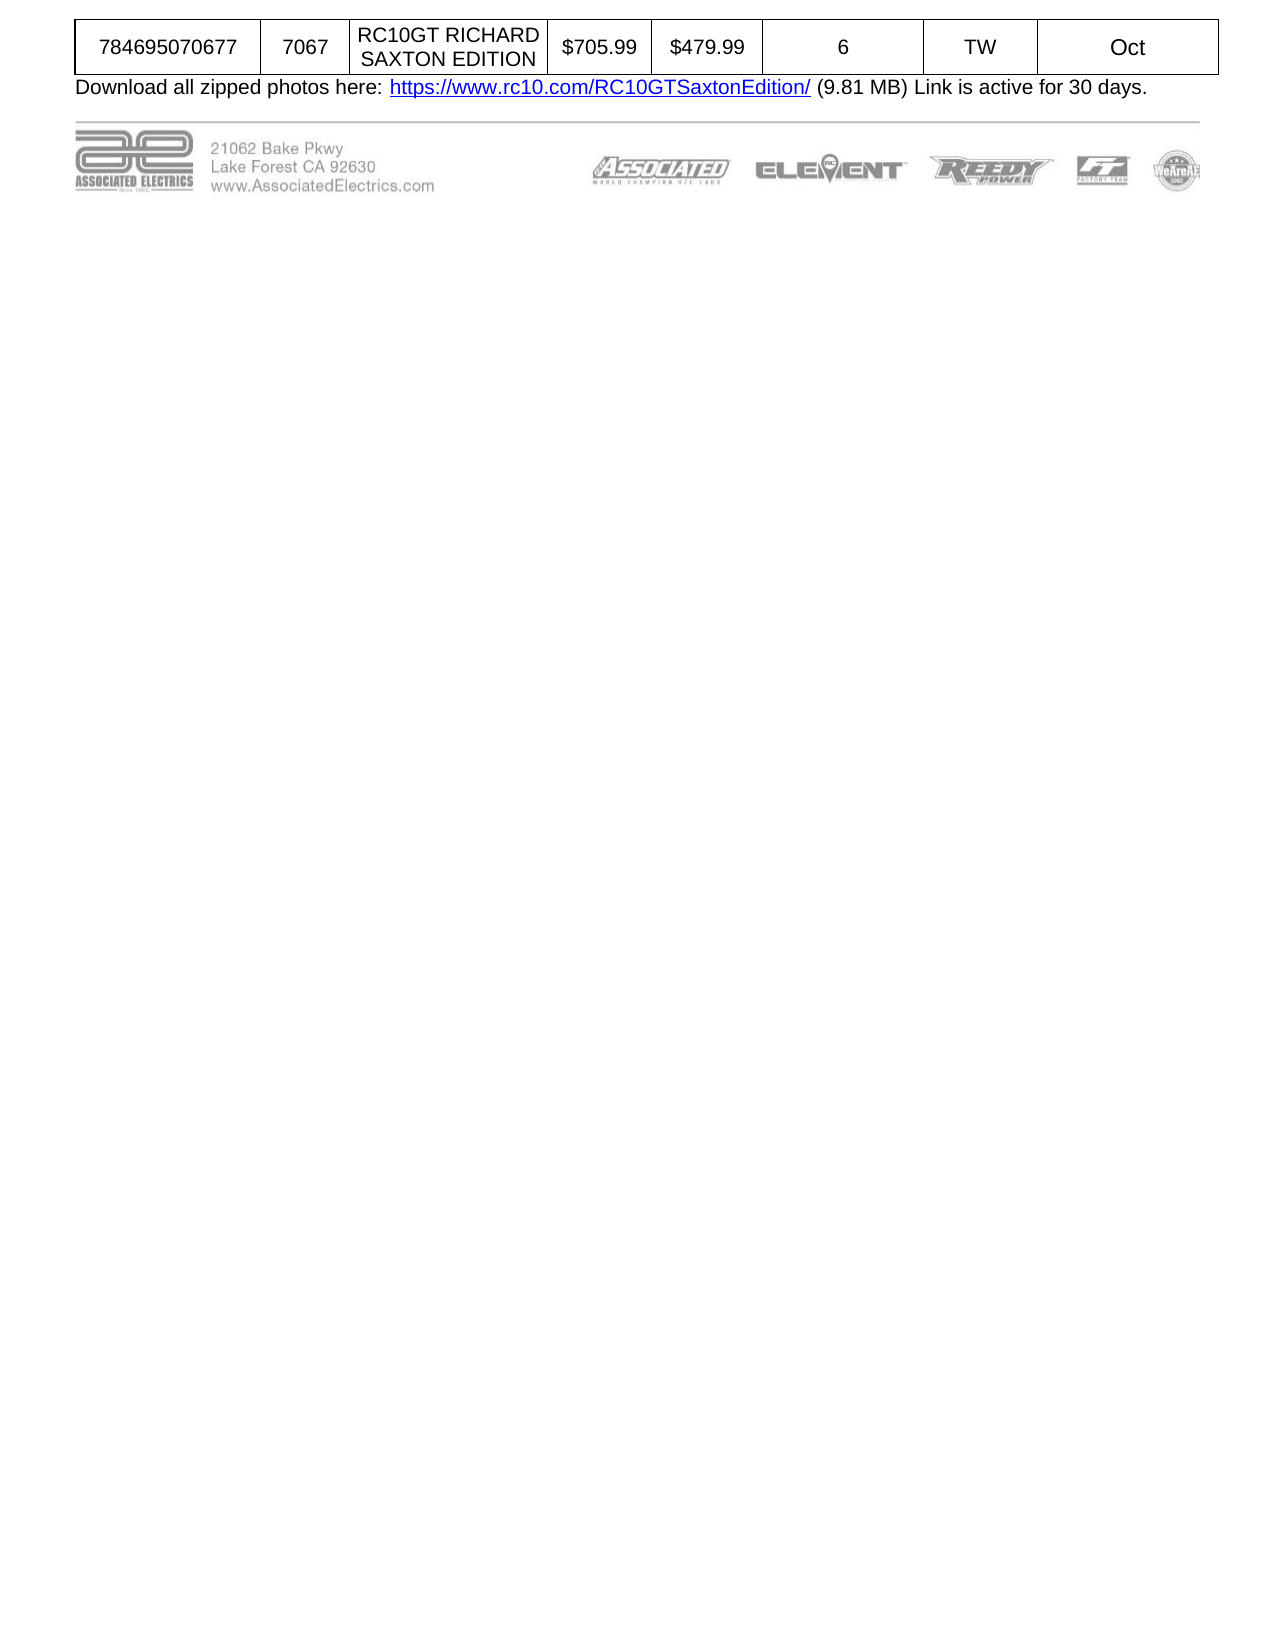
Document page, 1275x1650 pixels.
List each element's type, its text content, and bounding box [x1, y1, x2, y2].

table_cell Oct [1038, 20, 1218, 74]
table_cell TW [924, 20, 1037, 74]
table_cell RC10GT RICHARD SAXTON EDITION [350, 20, 547, 74]
picture [75, 105, 1200, 212]
text Download all zipped photos here: https://www.rc10.com/RC10GTSaxtonEdition/ (9.81 MB) Link is active for 30 days. [75, 75, 1200, 99]
table_cell $705.99 [548, 20, 651, 74]
table_cell 784695070677 [76, 20, 260, 74]
table_cell 7067 [261, 20, 349, 74]
table_cell $479.99 [652, 20, 762, 74]
table_cell 6 [763, 20, 923, 74]
